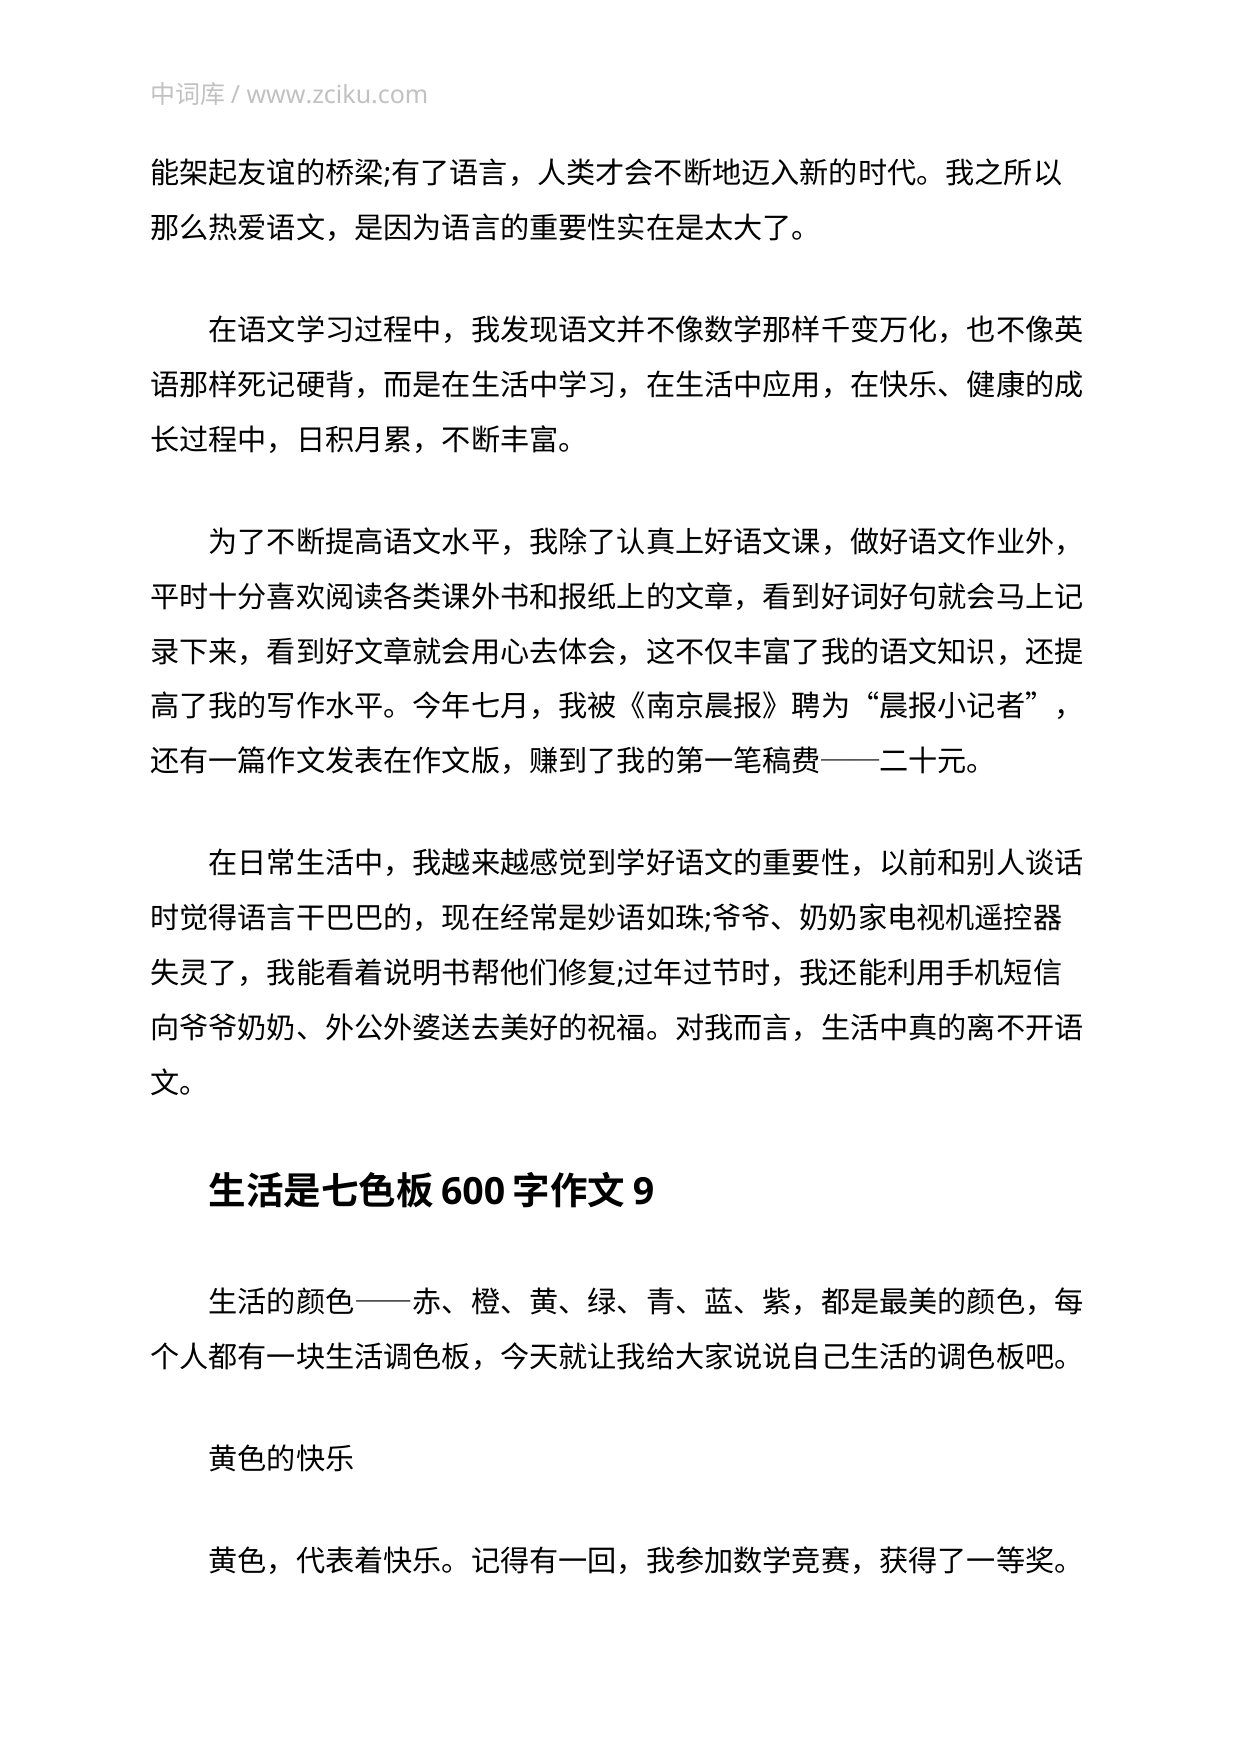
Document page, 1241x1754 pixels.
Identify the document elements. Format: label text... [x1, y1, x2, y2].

text 黄色的快乐 [150, 1436, 1090, 1478]
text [150, 150, 1090, 247]
text 在日常生活中，我越来越感觉到学好语文的重要性，以前和别人谈话时觉得语言干巴巴的，现在经常是妙语如珠;爷爷、奶奶家电视机遥控器失灵了，我能看着说明书帮他们修复;过年过节时，我还能利用手机短信向爷爷奶奶、外公外婆送去美好的祝福。对我而言，生活中真的离不开语文。 [150, 840, 1090, 1102]
text 生活是七色板600字作文9 [150, 1161, 1090, 1216]
text 在语文学习过程中，我发现语文并不像数学那样千变万化，也不像英语那样死记硬背，而是在生活中学习，在生活中应用，在快乐、健康的成长过程中，日积月累，不断丰富。 [150, 307, 1090, 459]
text 生活的颜色——赤、橙、黄、绿、青、蓝、紫，都是最美的颜色，每个人都有一块生活调色板，今天就让我给大家说说自己生活的调色板吧。 [150, 1279, 1090, 1376]
text 为了不断提高语文水平，我除了认真上好语文课，做好语文作业外，平时十分喜欢阅读各类课外书和报纸上的文章，看到好词好句就会马上记录下来，看到好文章就会用心去体会，这不仅丰富了我的语文知识，还提高了我的写作水平。今年七月，我被《南京晨报》聘为“晨报小记者”，还有一篇作文发表在作文版，赚到了我的第一笔稿费──二十元。 [150, 518, 1090, 780]
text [150, 1537, 1090, 1579]
